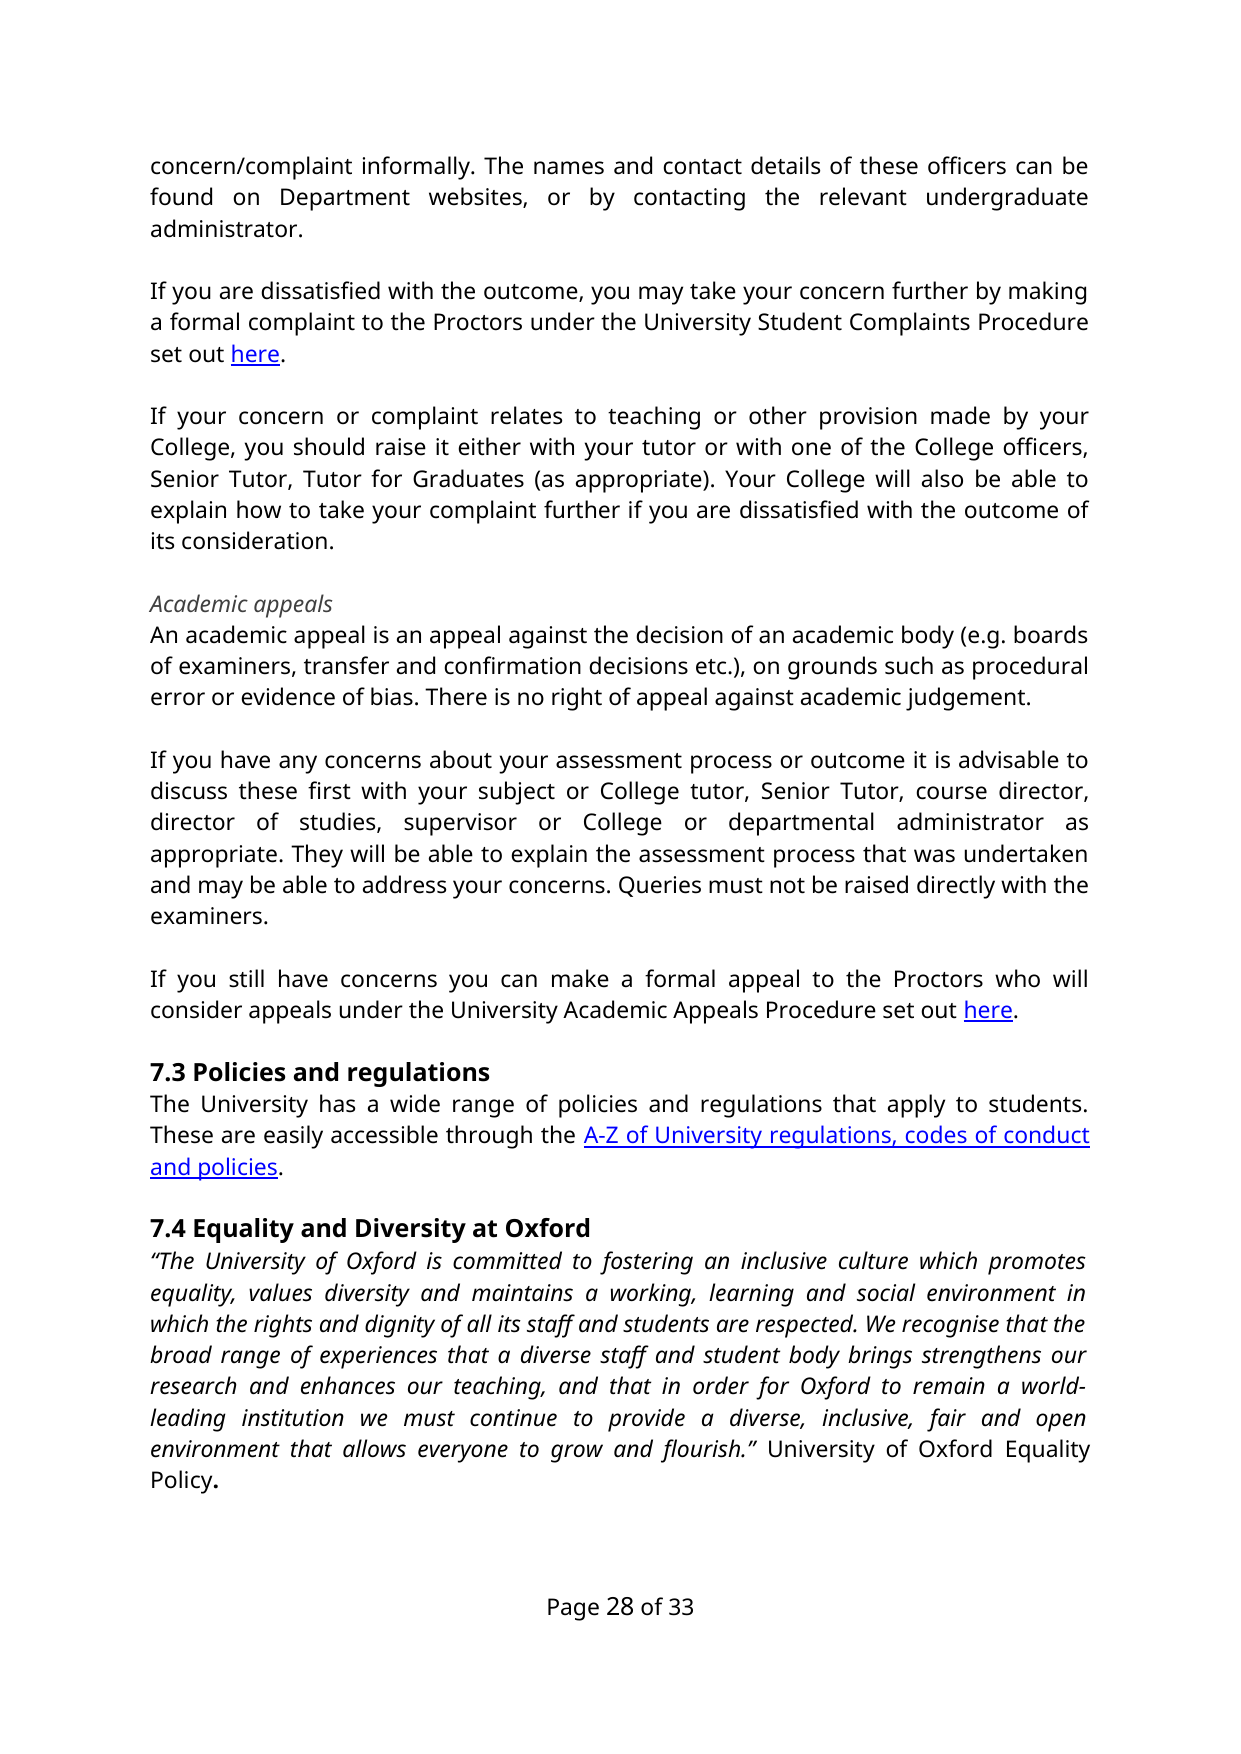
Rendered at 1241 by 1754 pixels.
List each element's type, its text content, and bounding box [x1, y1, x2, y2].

text If you have any concerns about your assessment process or outcome it is advisable to discuss these first with your subject or College tutor, Senior Tutor, course director, director of studies, supervisor or College or departmental administrator as appropriate. They will be able to explain the assessment process that was undertaken and may be able to address your concerns. Queries must not be raised directly with the examiners. [150, 744, 1090, 931]
text An academic appeal is an appeal against the decision of an academic body (e.g. boards of examiners, transfer and confirmation decisions etc.), on grounds such as procedural error or evidence of bias. There is no right of appeal against academic judgement. [150, 619, 1090, 712]
subtitle 7.3 Policies and regulations [150, 1054, 1090, 1088]
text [150, 150, 1090, 244]
text Academic appeals [150, 587, 1090, 619]
subtitle 7.4 Equality and Diversity at Oxford [150, 1211, 1090, 1245]
text The University has a wide range of policies and regulations that apply to students. These are easily accessible through the A-Z of University regulations, codes of conduct and policies. [150, 1088, 1090, 1182]
text If you still have concerns you can make a formal appeal to the Proctors who will consider appeals under the University Academic Appeals Procedure set out here. [150, 962, 1090, 1025]
text If your concern or complaint relates to teaching or other provision made by your College, you should raise it either with your tutor or with one of the College officers, Senior Tutor, Tutor for Graduates (as appropriate). Your College will also be able to explain how to take your complaint further if you are dissatisfied with the outcome of its consideration. [150, 400, 1090, 556]
text “The University of Oxford is committed to fostering an inclusive culture which promotes equality, values diversity and maintains a working, learning and social environment in which the rights and dignity of all its staff and students are respected. We recognise that the broad range of experiences that a diverse staff and student body brings strengthens our research and enhances our teaching, and that in order for Oxford to remain a world-leading institution we must continue to provide a diverse, inclusive, fair and open environment that allows everyone to grow and flourish.” University of Oxford Equality Policy. [150, 1245, 1090, 1495]
text If you are dissatisfied with the outcome, you may take your concern further by making a formal complaint to the Proctors under the University Student Complaints Procedure set out here. [150, 275, 1090, 369]
